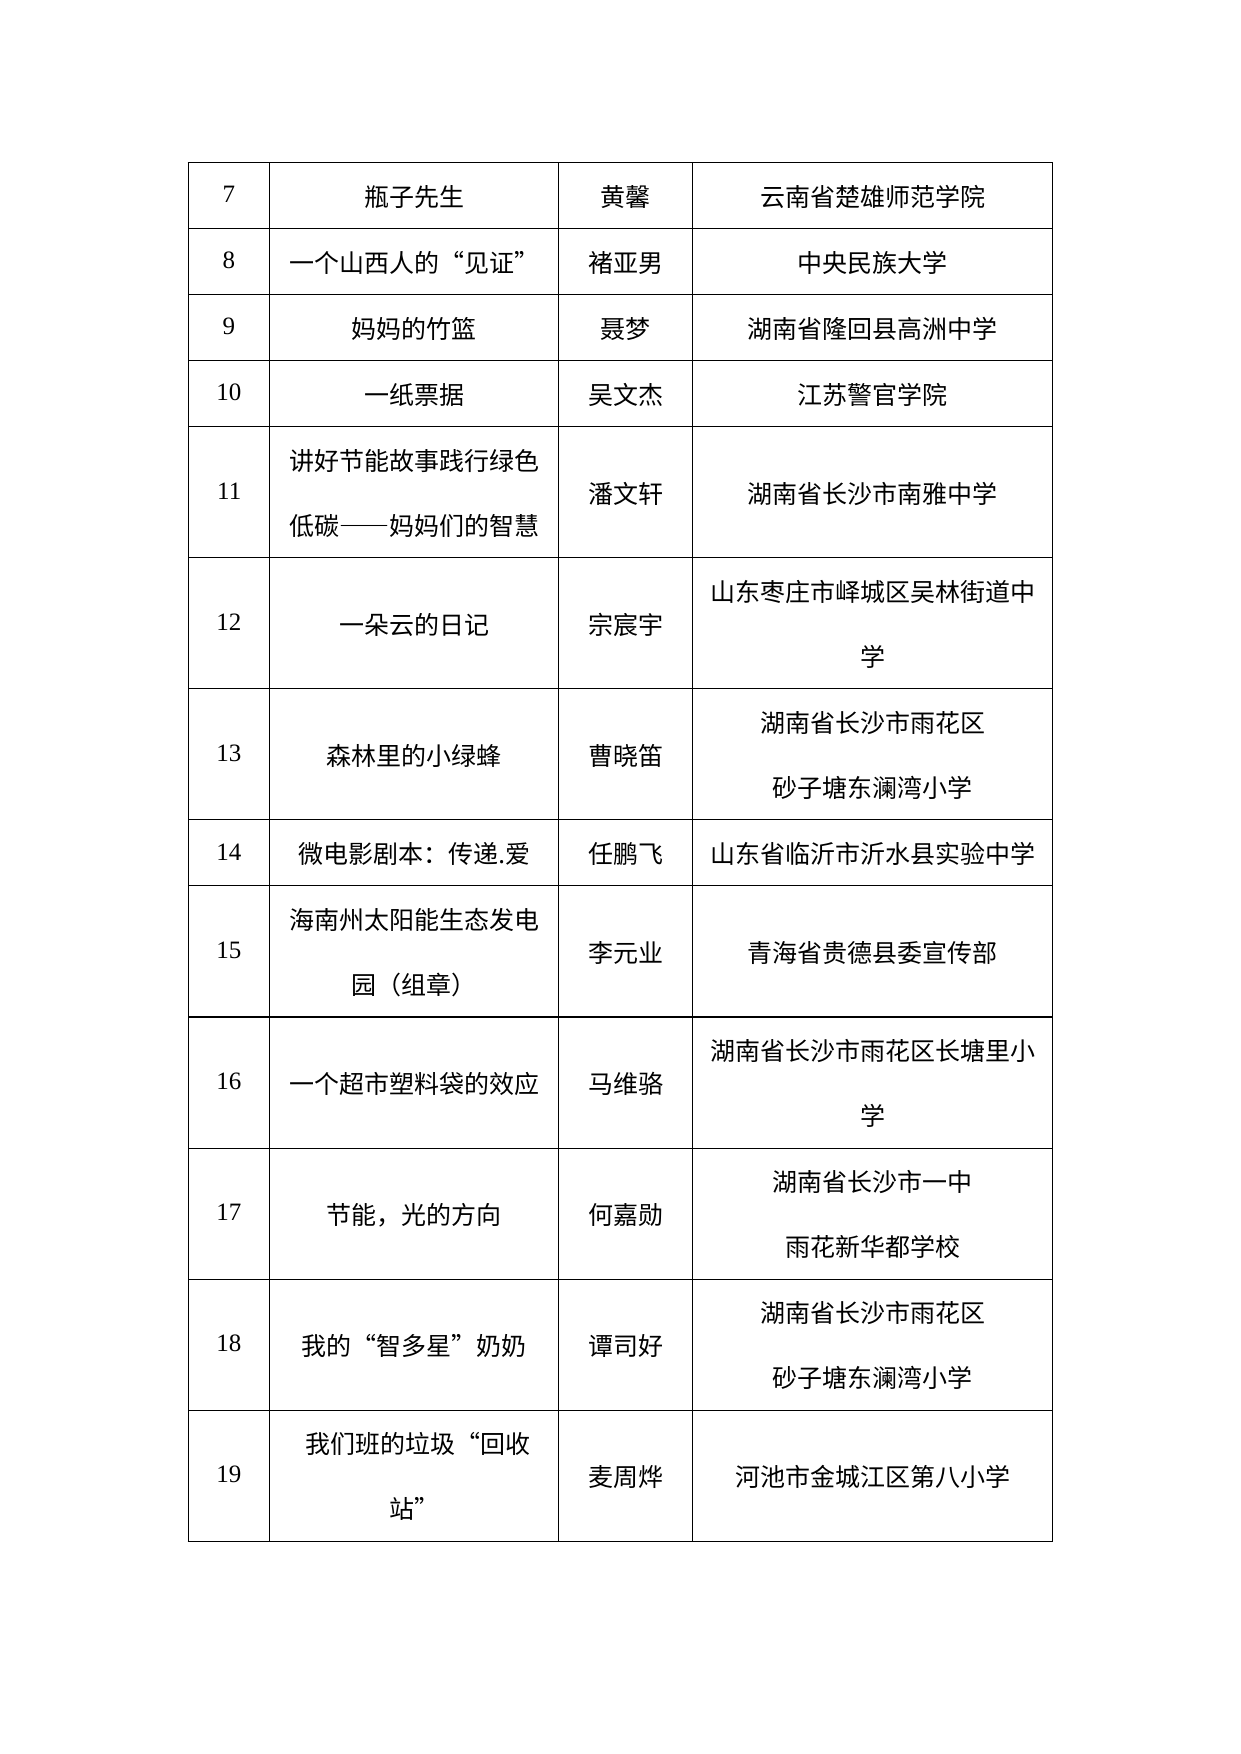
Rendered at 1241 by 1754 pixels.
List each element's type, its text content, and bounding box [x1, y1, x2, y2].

table_cell 潘文轩 [559, 427, 692, 557]
table_cell 一纸票据 [270, 361, 558, 426]
table_cell 谭司好 [559, 1280, 692, 1409]
table_cell 湖南省长沙市雨花区 砂子塘东澜湾小学 [693, 689, 1052, 819]
table_cell 10 [189, 361, 269, 426]
table_cell 湖南省长沙市一中 雨花新华都学校 [693, 1149, 1052, 1278]
table_cell 我的“智多星”奶奶 [270, 1280, 558, 1409]
table_cell 讲好节能故事践行绿色低碳——妈妈们的智慧 [270, 427, 558, 557]
table_cell 我们班的垃圾“回收站” [270, 1411, 558, 1541]
table_cell 14 [189, 820, 269, 885]
table_cell 江苏警官学院 [693, 361, 1052, 426]
table_cell 中央民族大学 [693, 229, 1052, 294]
table_cell 妈妈的竹篮 [270, 295, 558, 360]
table_cell 微电影剧本：传递.爱 [270, 820, 558, 885]
table_cell 17 [189, 1149, 269, 1278]
table_cell 湖南省长沙市南雅中学 [693, 427, 1052, 557]
table_cell 云南省楚雄师范学院 [693, 163, 1052, 228]
table_cell 聂梦 [559, 295, 692, 360]
table_cell 麦周烨 [559, 1411, 692, 1541]
table_cell 一朵云的日记 [270, 558, 558, 688]
table_cell 15 [189, 886, 269, 1016]
table_cell 18 [189, 1280, 269, 1409]
table_cell 12 [189, 558, 269, 688]
table_cell 海南州太阳能生态发电园（组章） [270, 886, 558, 1016]
table_cell 任鹏飞 [559, 820, 692, 885]
table_cell 褚亚男 [559, 229, 692, 294]
table_cell 曹晓笛 [559, 689, 692, 819]
table_cell 9 [189, 295, 269, 360]
table_cell 19 [189, 1411, 269, 1541]
table_cell 河池市金城江区第八小学 [693, 1411, 1052, 1541]
table_cell 8 [189, 229, 269, 294]
table_cell 山东省临沂市沂水县实验中学 [693, 820, 1052, 885]
table_cell 湖南省长沙市雨花区 砂子塘东澜湾小学 [693, 1280, 1052, 1409]
table_cell 森林里的小绿蜂 [270, 689, 558, 819]
table_cell 山东枣庄市峄城区吴林街道中学 [693, 558, 1052, 688]
table_cell 黄馨 [559, 163, 692, 228]
table_cell 湖南省隆回县高洲中学 [693, 295, 1052, 360]
table_cell 16 [189, 1018, 269, 1147]
table_cell 青海省贵德县委宣传部 [693, 886, 1052, 1016]
table_cell 一个超市塑料袋的效应 [270, 1018, 558, 1147]
table_cell 7 [189, 163, 269, 228]
table_cell 11 [189, 427, 269, 557]
table_cell 何嘉勋 [559, 1149, 692, 1278]
table_cell 瓶子先生 [270, 163, 558, 228]
table_cell 节能，光的方向 [270, 1149, 558, 1278]
table_cell 李元业 [559, 886, 692, 1016]
table_cell 一个山西人的“见证” [270, 229, 558, 294]
table_cell 湖南省长沙市雨花区长塘里小学 [693, 1018, 1052, 1147]
table_cell 宗宸宇 [559, 558, 692, 688]
table_cell 吴文杰 [559, 361, 692, 426]
table_cell 13 [189, 689, 269, 819]
table_cell 马维骆 [559, 1018, 692, 1147]
